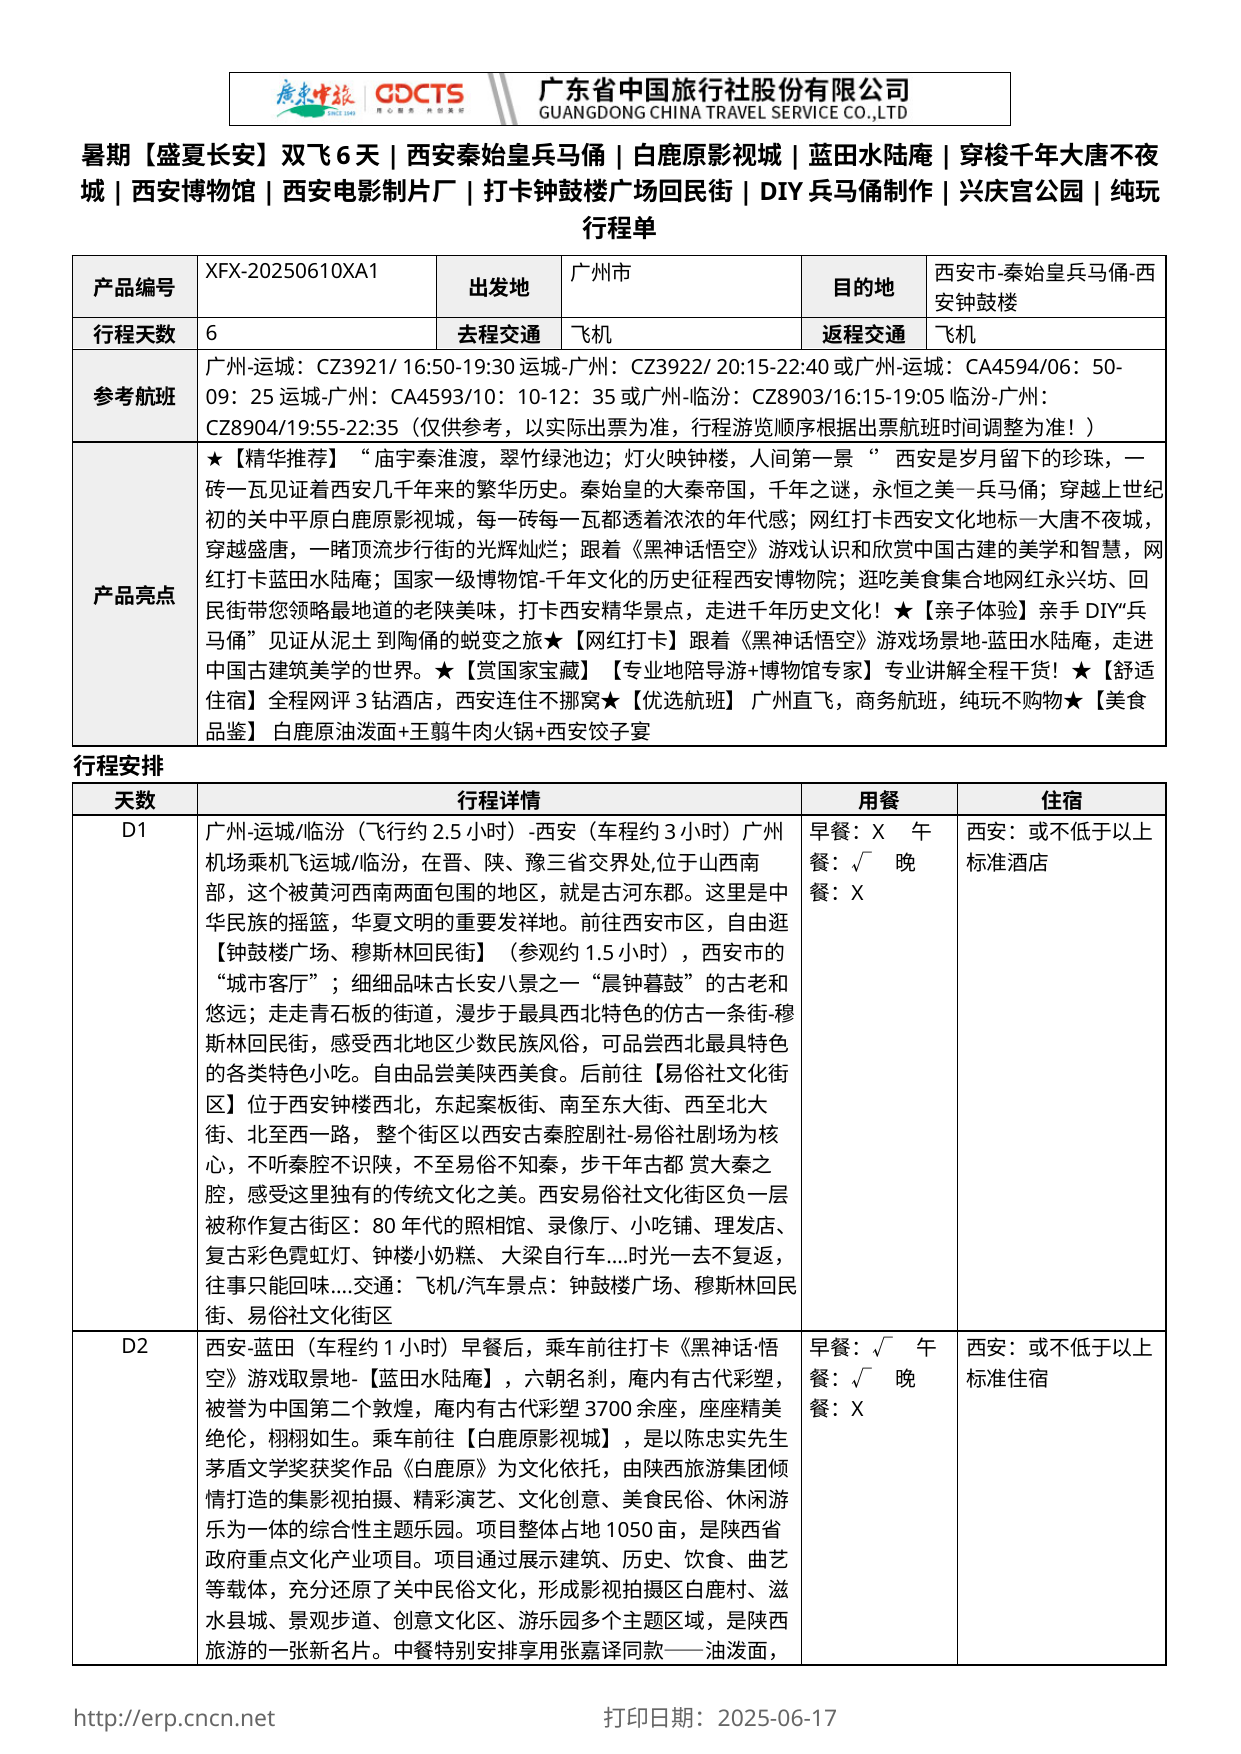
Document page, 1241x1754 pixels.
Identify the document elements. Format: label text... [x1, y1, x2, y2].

table_header 天数 [73, 784, 197, 814]
table_header 住宿 [958, 784, 1165, 814]
table_cell 行程天数 [73, 318, 197, 348]
table_cell 飞机 [927, 318, 1165, 348]
table_cell 广州-运城/临汾（飞行约2.5小时）-西安（车程约3小时） [198, 816, 801, 1330]
table_header 产品编号 [73, 256, 197, 317]
table_header XFX-20250610XA1 [198, 256, 436, 317]
table_header 出发地 [437, 256, 561, 317]
table_cell 西安：或不低于以上标准住宿 [958, 1332, 1165, 1664]
table_header 目的地 [802, 256, 926, 317]
table_header 广州市 [562, 256, 801, 317]
table_cell 广州-运城：CZ3921/ 16:50-19:30 [198, 350, 1165, 441]
table_cell 6 [198, 318, 436, 348]
table_header 行程详情 [198, 784, 801, 814]
table_header 用餐 [802, 784, 957, 814]
table_cell 飞机 [562, 318, 801, 348]
table_cell ★【精华推荐】 [198, 443, 1165, 745]
table_cell 去程交通 [437, 318, 561, 348]
table_cell 西安：或不低于以上标准酒店 [958, 816, 1165, 1330]
table_cell D2 [73, 1332, 197, 1664]
table_cell 返程交通 [802, 318, 926, 348]
text 暑期【盛夏长安】双飞6天 | 西安秦始皇兵马俑 | 白鹿原影视城 | 蓝田水陆庵 | 穿梭千年大唐不夜城 | 西安博物馆 | 西安电影制片厂 | 打卡钟鼓楼广场回民街 | DIY兵马俑制作 | 兴庆宫公园 | 纯玩行程单 [73, 136, 1167, 244]
table_cell 早餐：X 午餐：√ 晚餐：X [802, 816, 957, 1330]
table_header 西安市-秦始皇兵马俑-西安钟鼓楼 [927, 256, 1165, 317]
picture [230, 73, 1010, 125]
table_cell 西安-蓝田（车程约1小时） [198, 1332, 801, 1664]
text 行程安排 [73, 748, 1167, 781]
table_cell 参考航班 [73, 350, 197, 441]
table_cell 产品亮点 [73, 443, 197, 745]
table_cell 早餐：√ 午餐：√ 晚餐：X [802, 1332, 957, 1664]
table_cell D1 [73, 816, 197, 1330]
